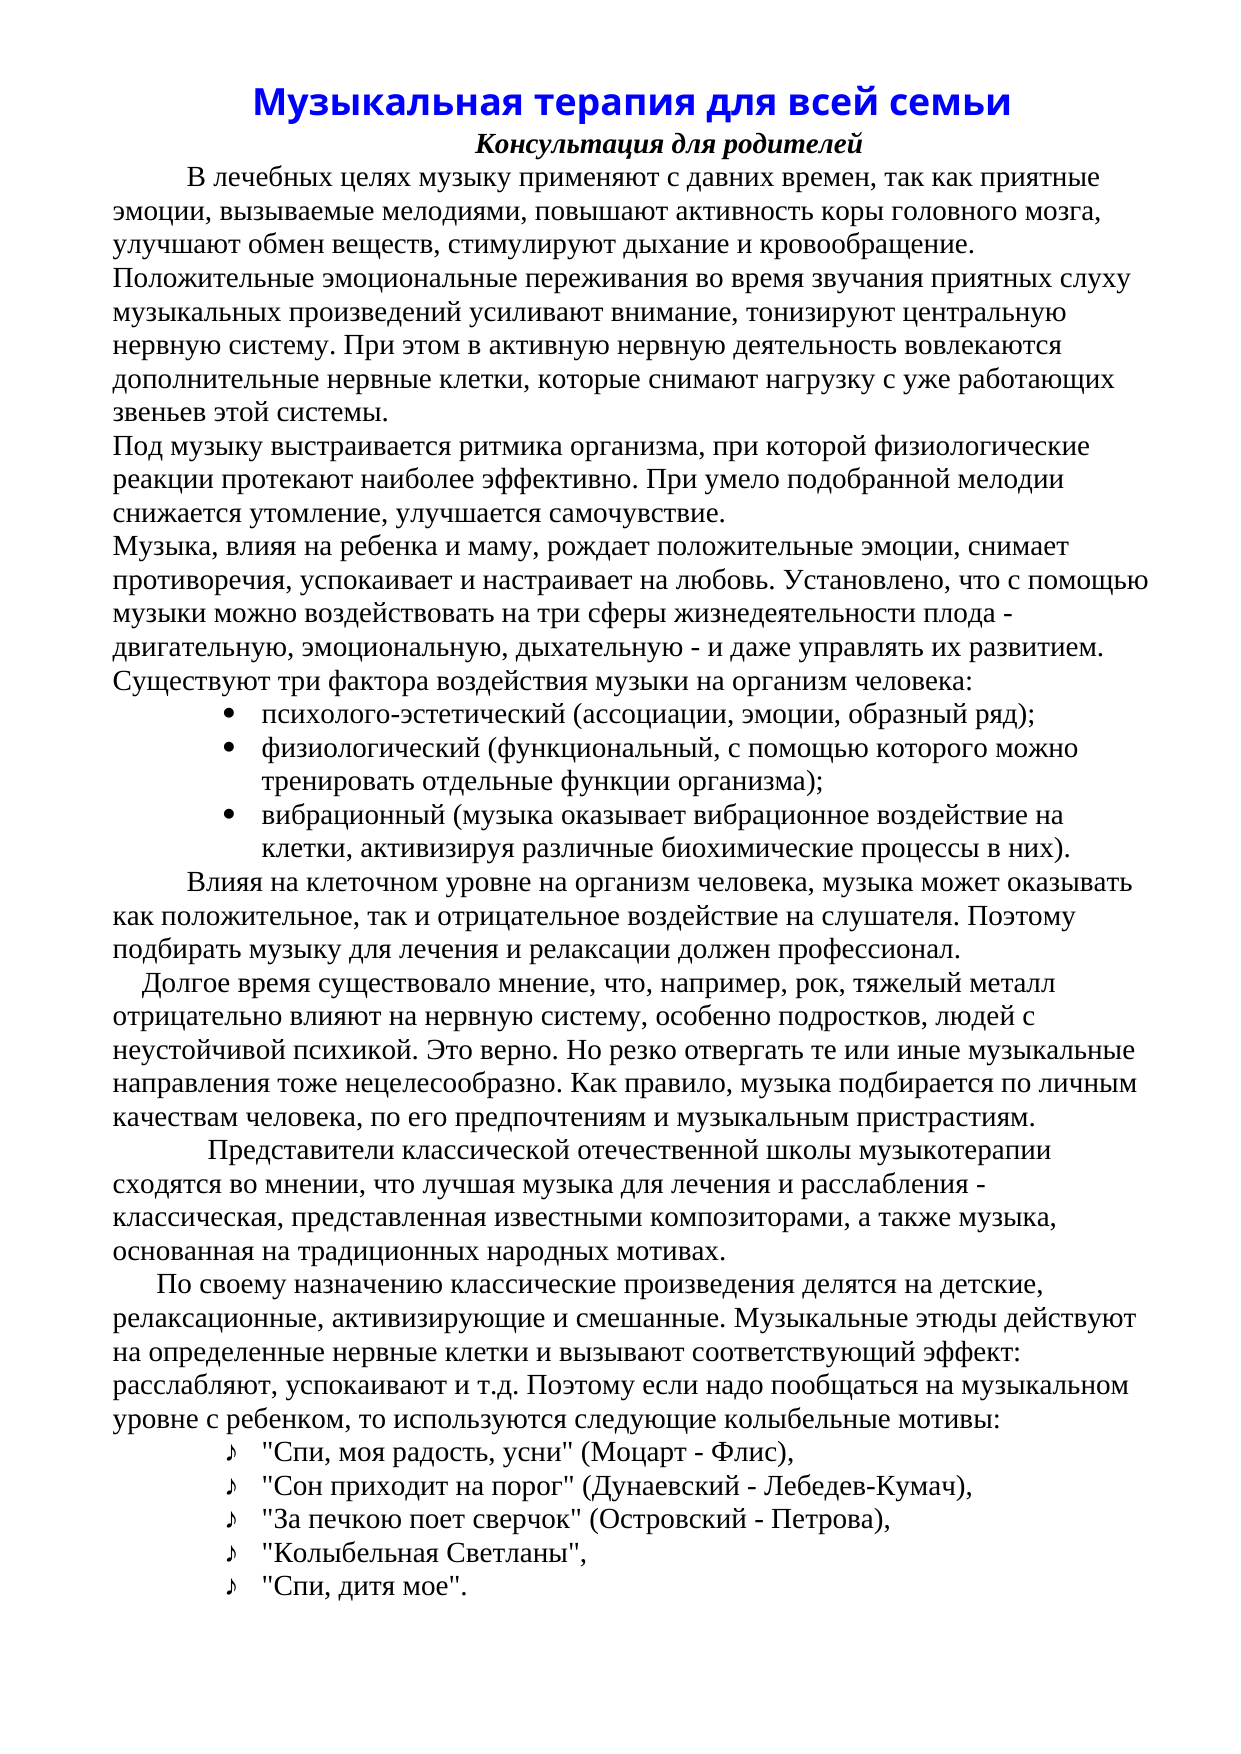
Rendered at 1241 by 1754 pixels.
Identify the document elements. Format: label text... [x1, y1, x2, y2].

text По своему назначению классические произведения делятся на детские, релаксационные, активизирующие и смешанные. Музыкальные этюды действуют на определенные нервные клетки и вызывают соответствующий эффект: расслабляют, успокаивают и т.д. Поэтому если надо пообщаться на музыкальном уровне с ребенком, то используются следующие колыбельные мотивы: [112, 1267, 1152, 1434]
text Влияя на клеточном уровне на организм человека, музыка может оказывать как положительное, так и отрицательное воздействие на слушателя. Поэтому подбирать музыку для лечения и релаксации должен профессионал. [112, 864, 1152, 965]
list "Колыбельная Светланы", [224, 1535, 1152, 1568]
text Представители классической отечественной школы музыкотерапии сходятся во мнении, что лучшая музыка для лечения и расслабления - классическая, представленная известными композиторами, а также музыка, основанная на традиционных народных мотивах. [112, 1132, 1152, 1267]
text Музыкальная терапия для всей семьи [112, 75, 1152, 126]
list "За печкою поет сверчок" (Островский - Петрова), [224, 1501, 1152, 1535]
text Под музыку выстраивается ритмика организма, при которой физиологические реакции протекают наиболее эффективно. При умело подобранной мелодии снижается утомление, улучшается самочувствие. [112, 428, 1152, 528]
text В лечебных целях музыку применяют с давних времен, так как приятные эмоции, вызываемые мелодиями, повышают активность коры головного мозга, улучшают обмен веществ, стимулируют дыхание и кровообращение. Положительные эмоциональные переживания во время звучания приятных слуху музыкальных произведений усиливают внимание, тонизируют центральную нервную систему. При этом в активную нервную деятельность вовлекаются дополнительные нервные клетки, которые снимают нагрузку с уже работающих звеньев этой системы. [112, 159, 1152, 428]
list физиологический (функциональный, с помощью которого можно тренировать отдельные функции организма); [224, 730, 1152, 797]
list "Спи, дитя мое". [224, 1568, 1152, 1602]
text Музыка, влияя на ребенка и маму, рождает положительные эмоции, снимает противоречия, успокаивает и настраивает на любовь. Установлено, что с помощью музыки можно воздействовать на три сферы жизнедеятельности плода - двигательную, эмоциональную, дыхательную - и даже управлять их развитием. [112, 528, 1152, 663]
list "Спи, моя радость, усни" (Моцарт - Флис), [224, 1434, 1152, 1468]
text Консультация для родителей [112, 126, 1152, 159]
list вибрационный (музыка оказывает вибрационное воздействие на клетки, активизируя различные биохимические процессы в них). [224, 797, 1152, 864]
list "Сон приходит на порог" (Дунаевский - Лебедев-Кумач), [224, 1468, 1152, 1501]
text Долгое время существовало мнение, что, например, рок, тяжелый металл отрицательно влияют на нервную систему, особенно подростков, людей с неустойчивой психикой. Это верно. Но резко отвергать те или иные музыкальные направления тоже нецелесообразно. Как правило, музыка подбирается по личным качествам человека, по его предпочтениям и музыкальным пристрастиям. [112, 965, 1152, 1132]
text Существуют три фактора воздействия музыки на организм человека: [112, 663, 1152, 696]
list психолого-эстетический (ассоциации, эмоции, образный ряд); [224, 696, 1152, 730]
